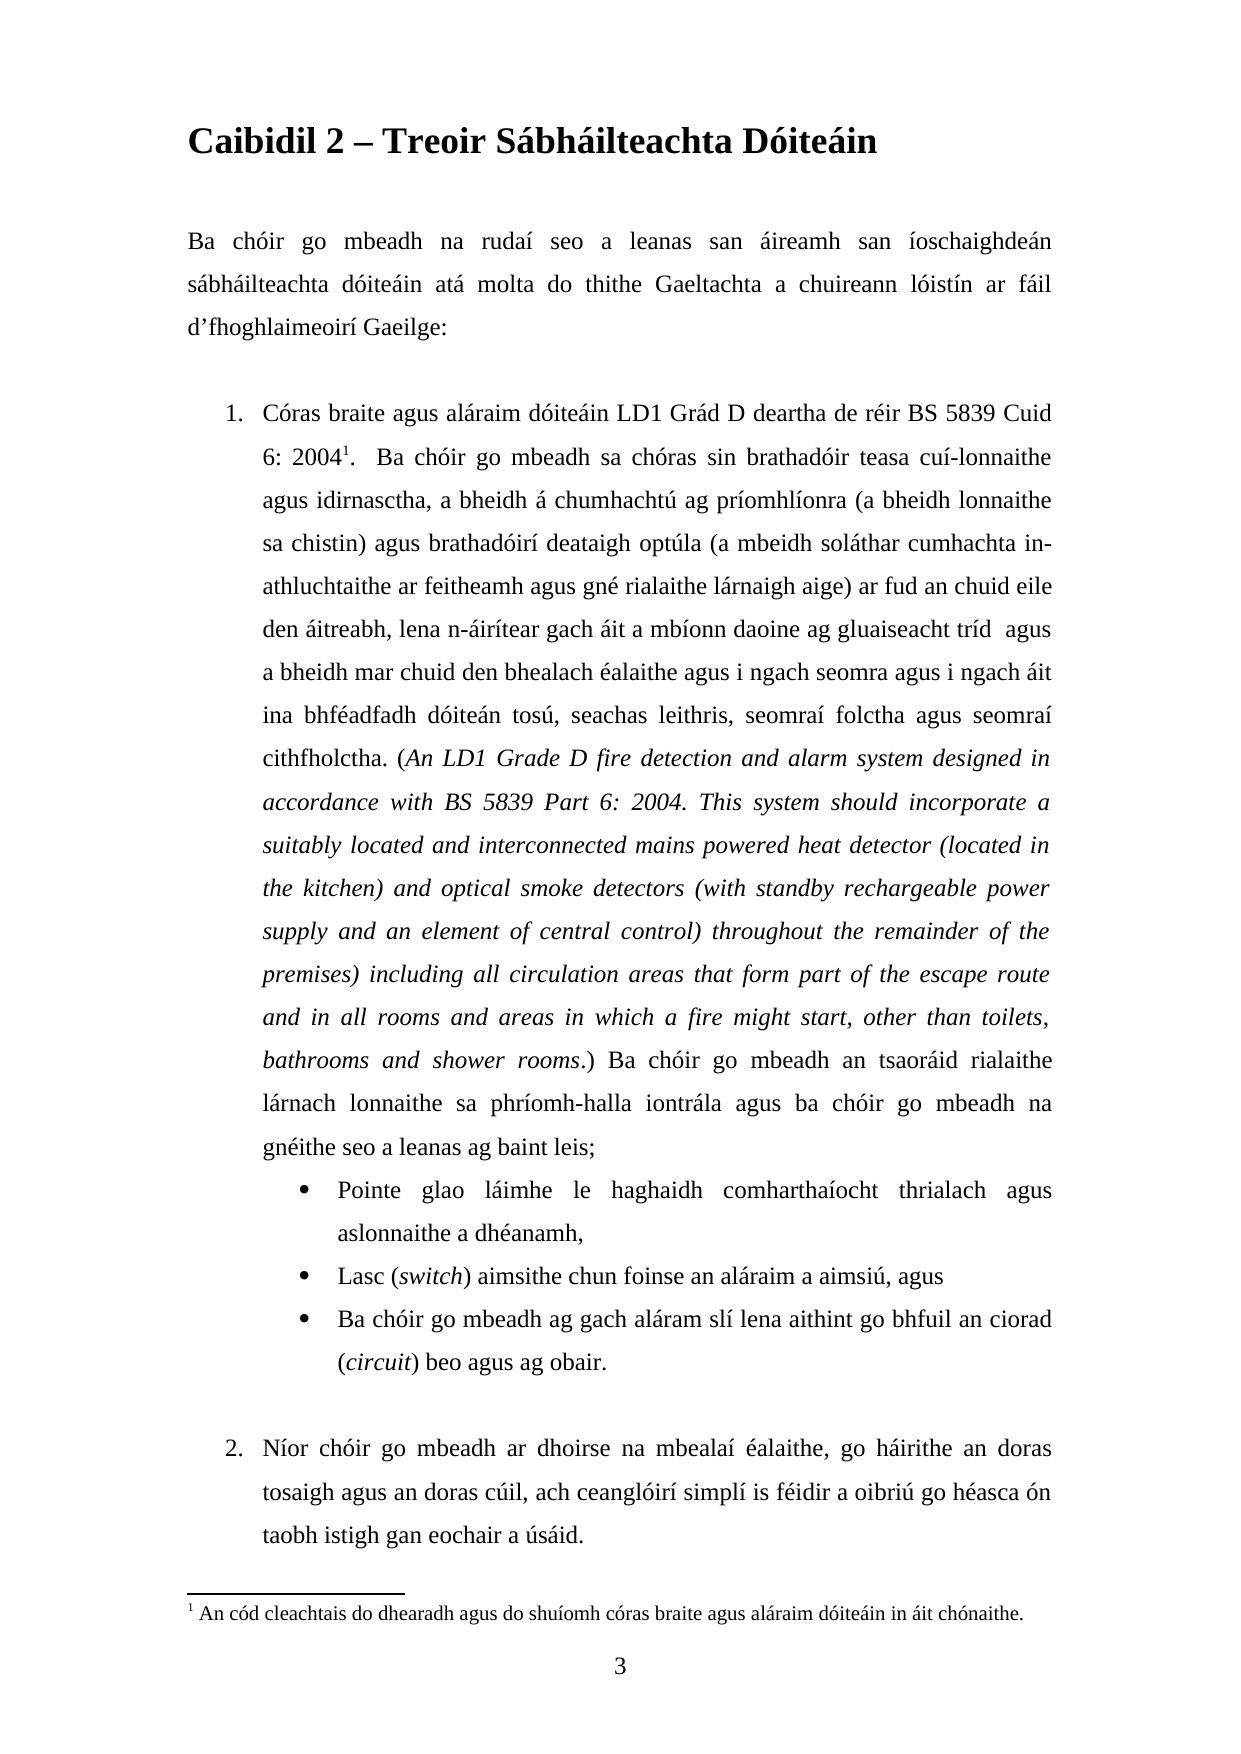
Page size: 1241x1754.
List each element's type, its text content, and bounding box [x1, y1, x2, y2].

list Níor chóir go mbeadh ar dhoirse na mbealaí éalaithe, go háirithe an doras tosaigh agus an doras cúil, ach ceanglóirí simplí is féidir a oibriú go héasca ón taobh istigh gan eochair a úsáid. [225, 1433, 1053, 1548]
list Lasc (switch) aimsithe chun foinse an aláraim a aimsiú, agus [300, 1261, 1053, 1290]
title Caibidil 2 – Treoir Sábháilteachta Dóiteáin [187, 118, 1053, 161]
list Córas braite agus aláraim dóiteáin LD1 Grád D deartha de réir BS 5839 Cuid 6: 2004. Ba chóir go mbeadh sa chóras sin brathadóir teasa cuí-lonnaithe agus idirnasctha, a bheidh á chumhachtú ag príomhlíonra (a bheidh lonnaithe sa chistin) agus brathadóirí deataigh optúla (a mbeidh soláthar cumhachta in-athluchtaithe ar feitheamh agus gné rialaithe lárnaigh aige) ar fud an chuid eile den áitreabh, lena n-áirítear gach áit a mbíonn daoine ag gluaiseacht tríd agus a bheidh mar chuid den bhealach éalaithe agus i ngach seomra agus i ngach áit ina bhféadfadh dóiteán tosú, seachas leithris, seomraí folctha agus seomraí cithfholctha. (An LD1 Grade D fire detection and alarm system designed in accordance with BS 5839 Part 6: 2004. This system should incorporate a suitably located and interconnected mains powered heat detector (located in the kitchen) and optical smoke detectors (with standby rechargeable power supply and an element of central control) throughout the remainder of the premises) including all circulation areas that form part of the escape route and in all rooms and areas in which a fire might start, other than toilets, bathrooms and shower rooms.) Ba chóir go mbeadh an tsaoráid rialaithe lárnach lonnaithe sa phríomh-halla iontrála agus ba chóir go mbeadh na gnéithe seo a leanas ag baint leis; [225, 398, 1053, 1160]
list Pointe glao láimhe le haghaidh comharthaíocht thrialach agus aslonnaithe a dhéanamh, [300, 1175, 1053, 1247]
list Ba chóir go mbeadh ag gach aláram slí lena aithint go bhfuil an ciorad (circuit) beo agus ag obair. [300, 1304, 1053, 1376]
text Ba chóir go mbeadh na rudaí seo a leanas san áireamh san íoschaighdeán sábháilteachta dóiteáin atá molta do thithe Gaeltachta a chuireann lóistín ar fáil d’fhoghlaimeoirí Gaeilge: [187, 226, 1053, 341]
